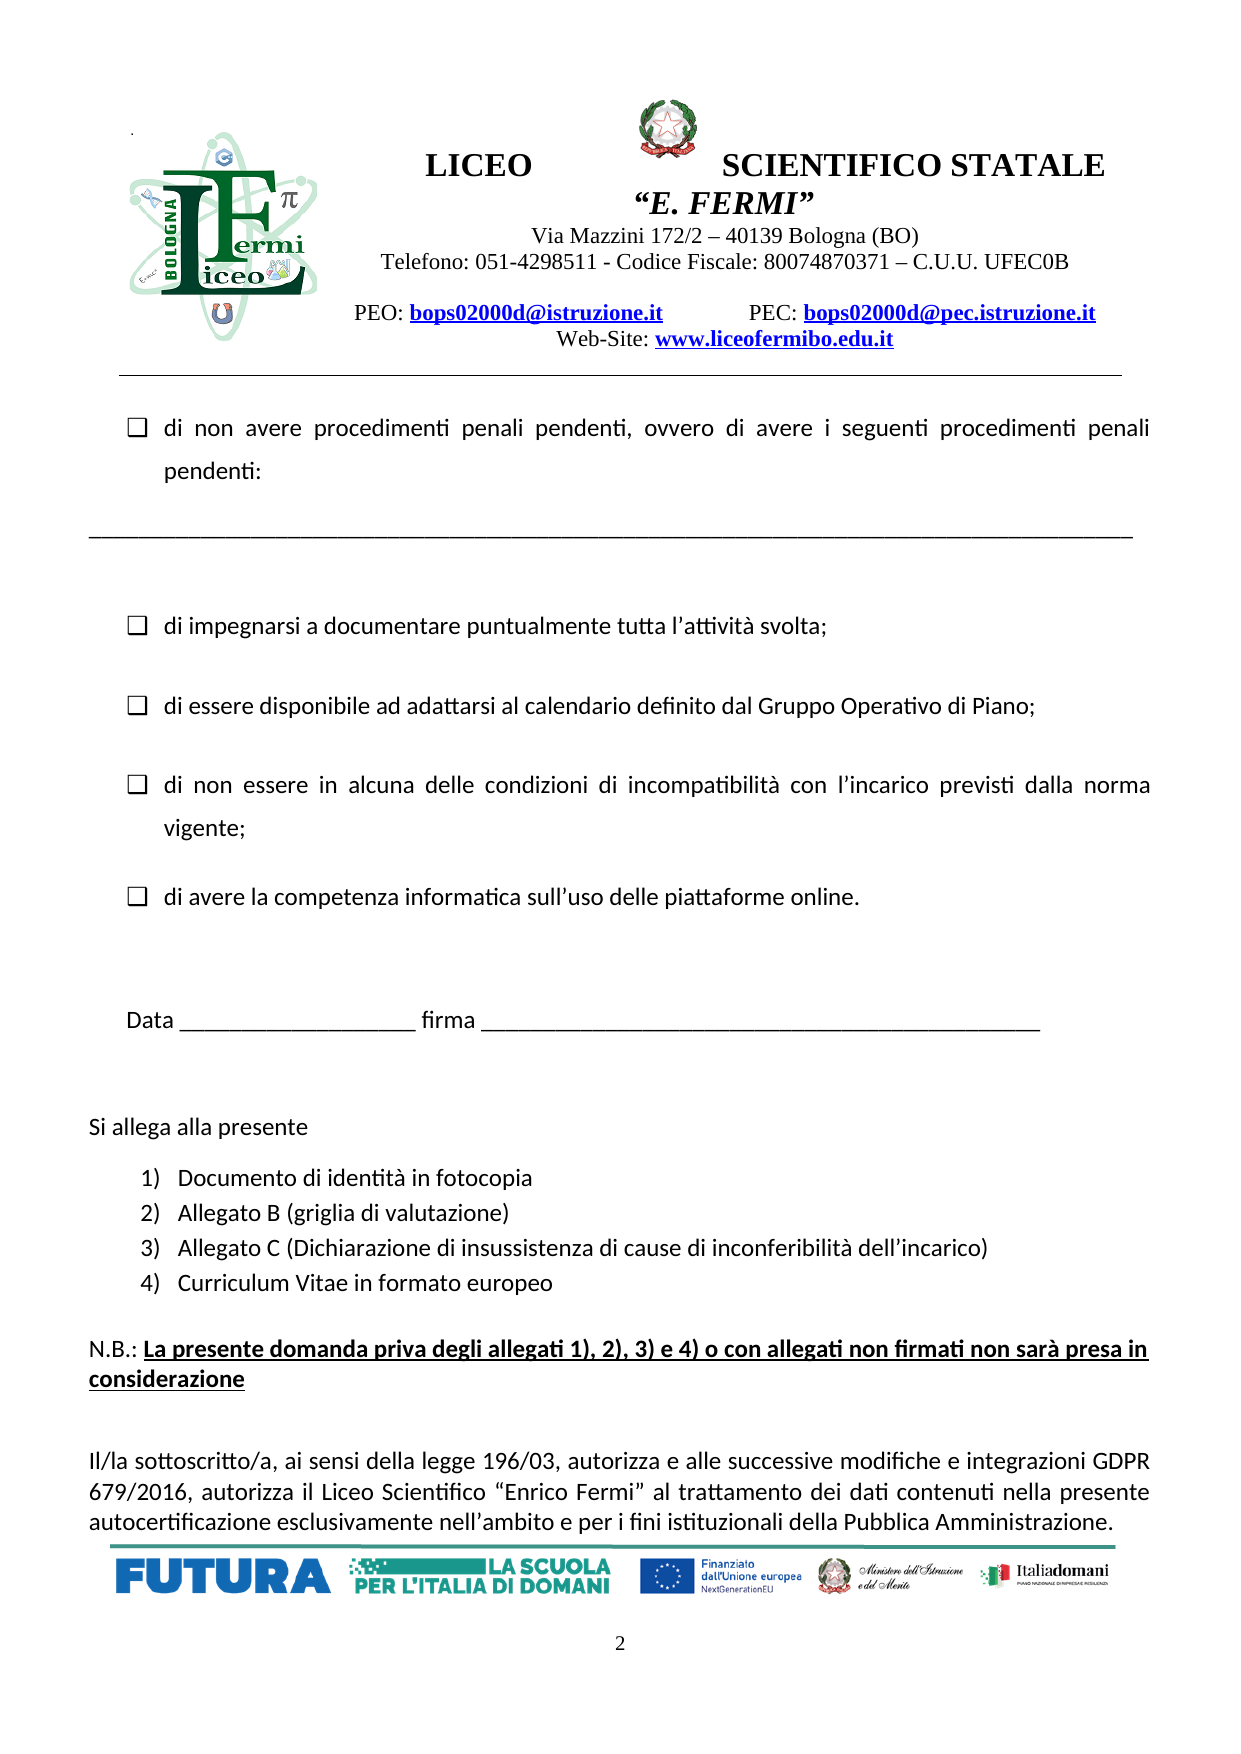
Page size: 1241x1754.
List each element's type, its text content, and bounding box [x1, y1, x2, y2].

list di non avere procedimenti penali pendenti, ovvero di avere i seguenti procedimenti penali pendenti: [126, 399, 1152, 486]
list Documento di identità in fotocopia [140, 1162, 1152, 1193]
text ____________________________________________________________________________________ [89, 511, 1152, 542]
list di essere disponibile ad adattarsi al calendario definito dal Gruppo Operativo di Piano; [126, 677, 1152, 728]
text Il/la sottoscritto/a, ai sensi della legge 196/03, autorizza e alle successive modifiche e integrazioni GDPR 679/2016, autorizza il Liceo Scientifico “Enrico Fermi” al trattamento dei dati contenuti nella presente autocertificazione esclusivamente nell’ambito e per i fini istituzionali della Pubblica Amministrazione. [89, 1445, 1152, 1537]
list di avere la competenza informatica sull’uso delle piattaforme online. [126, 868, 1152, 920]
picture [637, 98, 698, 159]
list di impegnarsi a documentare puntualmente tutta l’attività svolta; [126, 597, 1152, 649]
list Curriculum Vitae in formato europeo [140, 1267, 1152, 1298]
list Allegato B (griglia di valutazione) [140, 1197, 1152, 1228]
picture [129, 132, 318, 341]
picture [88, 1542, 1152, 1634]
list Allegato C (Dichiarazione di insussistenza di cause di inconferibilità dell’incarico) [140, 1232, 1152, 1263]
text Data ___________________ firma _____________________________________________ [126, 1004, 1152, 1034]
text N.B.: La presente domanda priva degli allegati 1), 2), 3) e 4) o con allegati non firmati non sarà presa in considerazione [89, 1333, 1152, 1394]
text Si allega alla presente [89, 1111, 1152, 1142]
list di non essere in alcuna delle condizioni di incompatibilità con l’incarico previsti dalla norma vigente; [126, 757, 1152, 843]
